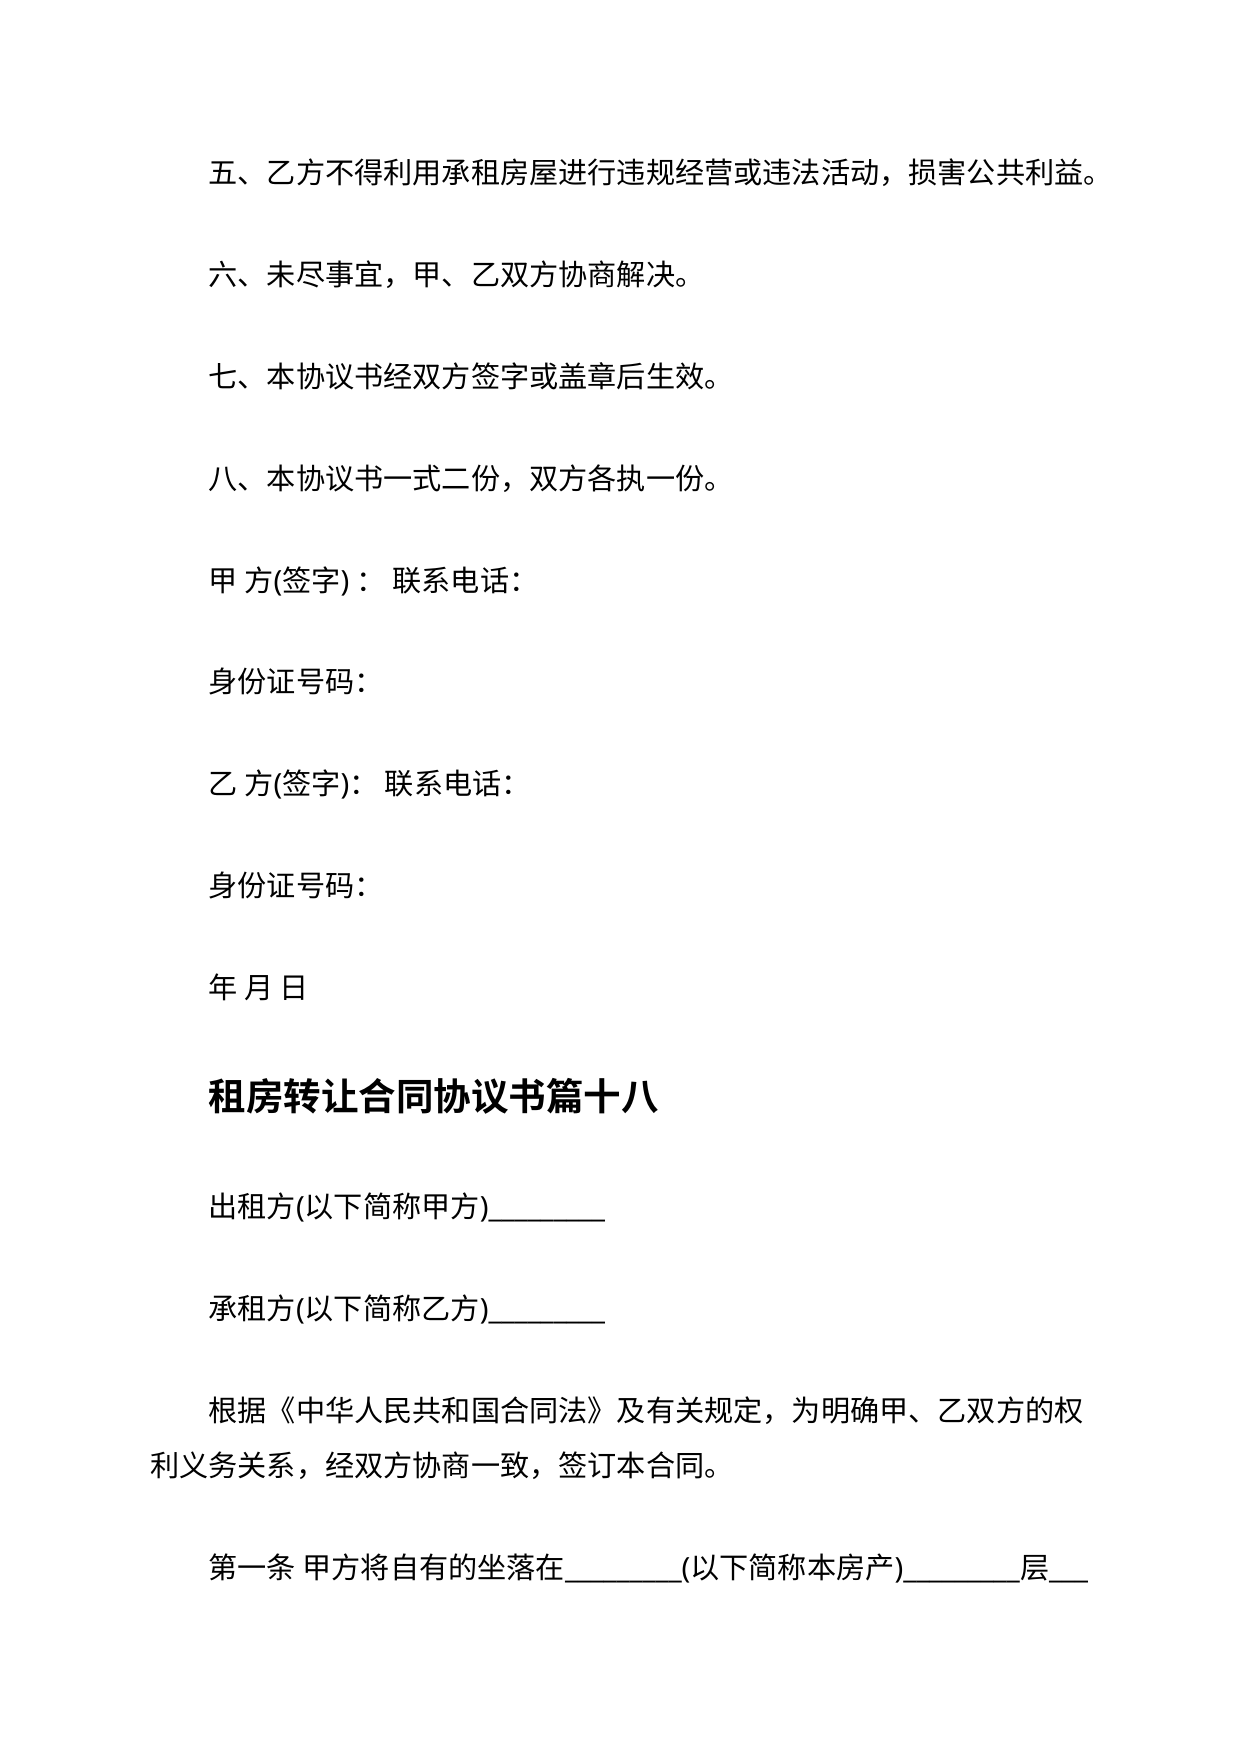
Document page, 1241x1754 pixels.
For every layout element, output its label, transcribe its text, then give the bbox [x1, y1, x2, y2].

text 年 月 日 [150, 964, 1090, 1007]
text 六、未尽事宜，甲、乙双方协商解决。 [150, 252, 1090, 294]
text 乙 方(签字)： 联系电话： [150, 761, 1090, 803]
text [150, 1544, 1090, 1587]
text 甲 方(签字) ： 联系电话： [150, 557, 1090, 599]
text 承租方(以下简称乙方)_________ [150, 1286, 1090, 1328]
text 租房转让合同协议书篇十八 [150, 1066, 1090, 1121]
text 身份证号码： [150, 659, 1090, 701]
text 身份证号码： [150, 863, 1090, 905]
text 出租方(以下简称甲方)_________ [150, 1184, 1090, 1226]
text 七、本协议书经双方签字或盖章后生效。 [150, 353, 1090, 396]
text 五、乙方不得利用承租房屋进行违规经营或违法活动，损害公共利益。 [150, 150, 1090, 192]
text 八、本协议书一式二份，双方各执一份。 [150, 455, 1090, 498]
text 根据《中华人民共和国合同法》及有关规定，为明确甲、乙双方的权利义务关系，经双方协商一致，签订本合同。 [150, 1388, 1090, 1485]
